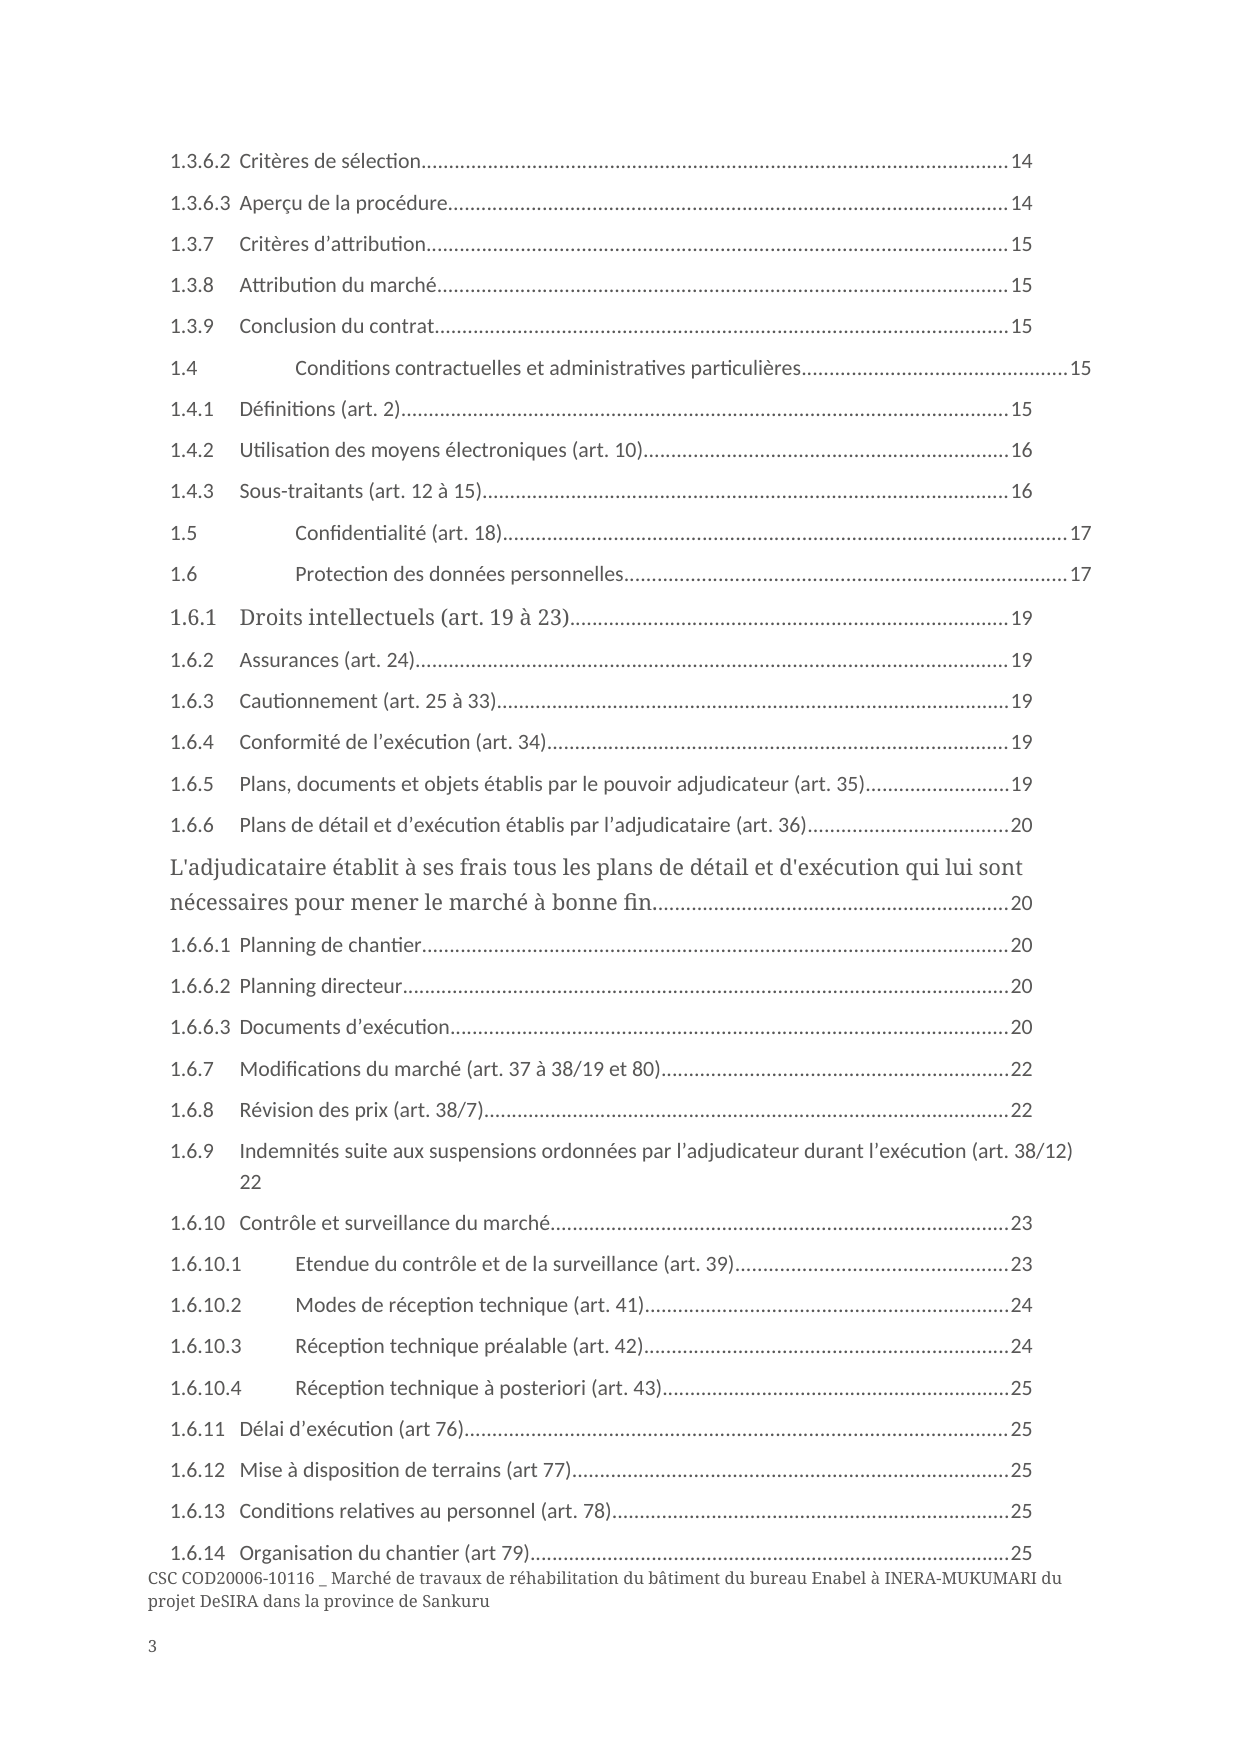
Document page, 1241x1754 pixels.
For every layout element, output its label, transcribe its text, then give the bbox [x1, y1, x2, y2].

text 1.6.1 Droits intellectuels (art. 19 à 23) 19 [169, 601, 1092, 631]
text L'adjudicataire établit à ses frais tous les plans de détail et d'exécution qui lui sont nécessaires pour mener le marché à bonne fin. 20 [169, 852, 1092, 916]
text 1.6.8 Révision des prix (art. 38/7) 22 [169, 1096, 1092, 1123]
text 1.5 Confidentialité (art. 18) 17 [169, 519, 1092, 546]
text 1.6.7 Modifications du marché (art. 37 à 38/19 et 80) 22 [169, 1055, 1092, 1081]
text 1.4.2 Utilisation des moyens électroniques (art. 10) 16 [169, 436, 1092, 463]
text 1.6.14 Organisation du chantier (art 79) 25 [169, 1539, 1092, 1566]
text 1.6.10.3 Réception technique préalable (art. 42) 24 [169, 1333, 1092, 1359]
text 1.6 Protection des données personnelles 17 [169, 560, 1092, 587]
text 1.6.10 Contrôle et surveillance du marché 23 [169, 1209, 1092, 1236]
text 1.6.4 Conformité de l’exécution (art. 34) 19 [169, 728, 1092, 755]
text 1.6.6.1 Planning de chantier 20 [169, 931, 1092, 958]
text 1.6.6.2 Planning directeur 20 [169, 972, 1092, 999]
text 1.3.7 Critères d’attribution 15 [169, 230, 1092, 257]
text 1.6.9 Indemnités suite aux suspensions ordonnées par l’adjudicateur durant l’exécution (art. 38/12) 22 [169, 1137, 1092, 1194]
text 1.6.6 Plans de détail et d’exécution établis par l’adjudicataire (art. 36) 20 [169, 811, 1092, 838]
text 1.6.6.3 Documents d’exécution 20 [169, 1013, 1092, 1040]
text 1.6.3 Cautionnement (art. 25 à 33) 19 [169, 687, 1092, 714]
text 1.6.12 Mise à disposition de terrains (art 77) 25 [169, 1456, 1092, 1483]
text 1.3.8 Attribution du marché 15 [169, 271, 1092, 298]
text 1.3.6.3 Aperçu de la procédure 14 [169, 189, 1092, 216]
text 1.3.9 Conclusion du contrat 15 [169, 313, 1092, 339]
text 1.3.6.2 Critères de sélection 14 [169, 148, 1092, 174]
text 1.6.10.4 Réception technique à posteriori (art. 43) 25 [169, 1374, 1092, 1401]
text 1.6.10.2 Modes de réception technique (art. 41) 24 [169, 1291, 1092, 1318]
text 1.4 Conditions contractuelles et administratives particulières 15 [169, 354, 1092, 381]
text 1.6.13 Conditions relatives au personnel (art. 78) 25 [169, 1498, 1092, 1524]
text 1.6.2 Assurances (art. 24) 19 [169, 646, 1092, 673]
text 1.4.3 Sous-traitants (art. 12 à 15) 16 [169, 478, 1092, 504]
text 1.4.1 Définitions (art. 2) 15 [169, 395, 1092, 422]
text 1.6.10.1 Etendue du contrôle et de la surveillance (art. 39) 23 [169, 1250, 1092, 1277]
text 1.6.11 Délai d’exécution (art 76) 25 [169, 1415, 1092, 1442]
text 1.6.5 Plans, documents et objets établis par le pouvoir adjudicateur (art. 35) 19 [169, 770, 1092, 796]
